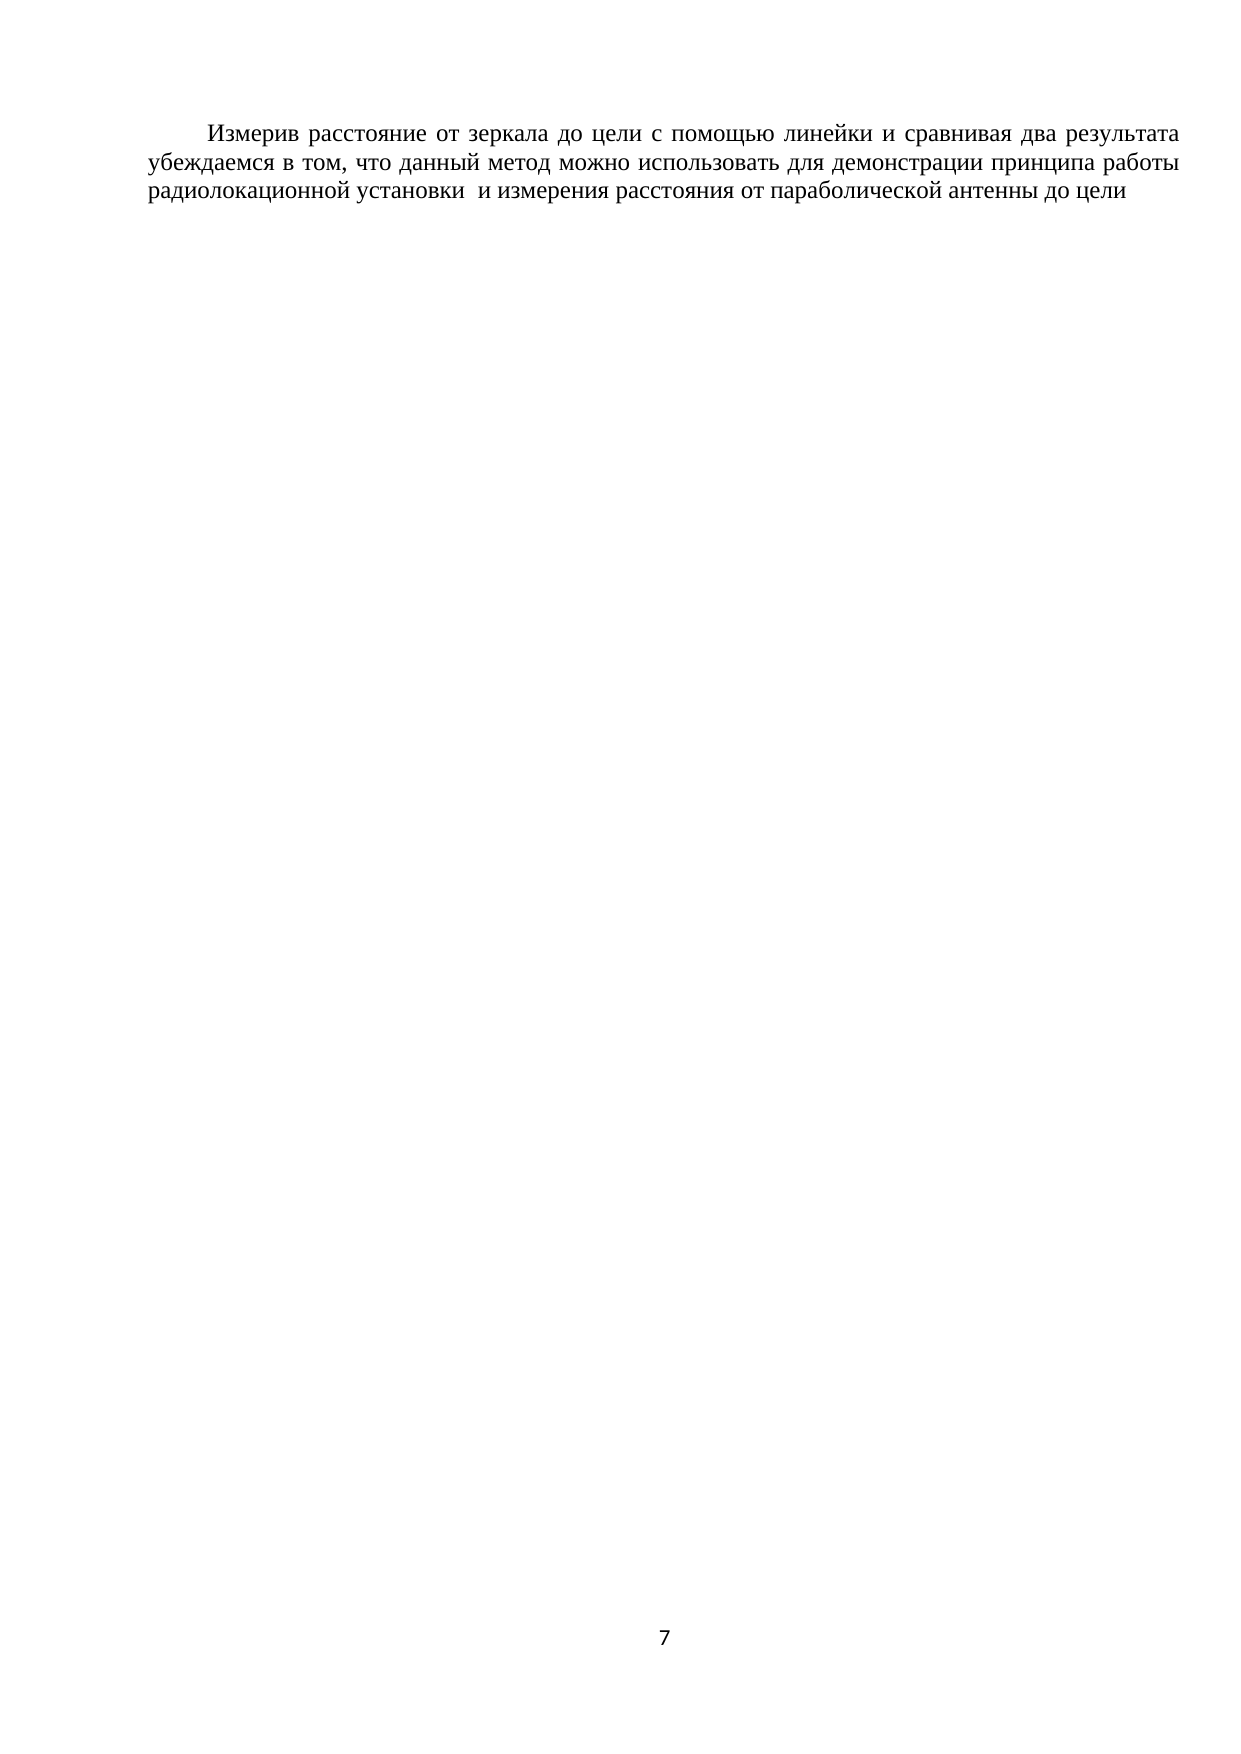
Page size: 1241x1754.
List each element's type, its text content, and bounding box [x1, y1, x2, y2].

text Измерив расстояние от зеркала до цели с помощью линейки и сравнивая два результата убеждаемся в том, что данный метод можно использовать для демонстрации принципа работы радиолокационной установки и измерения расстояния от параболической антенны до цели [148, 118, 1181, 204]
